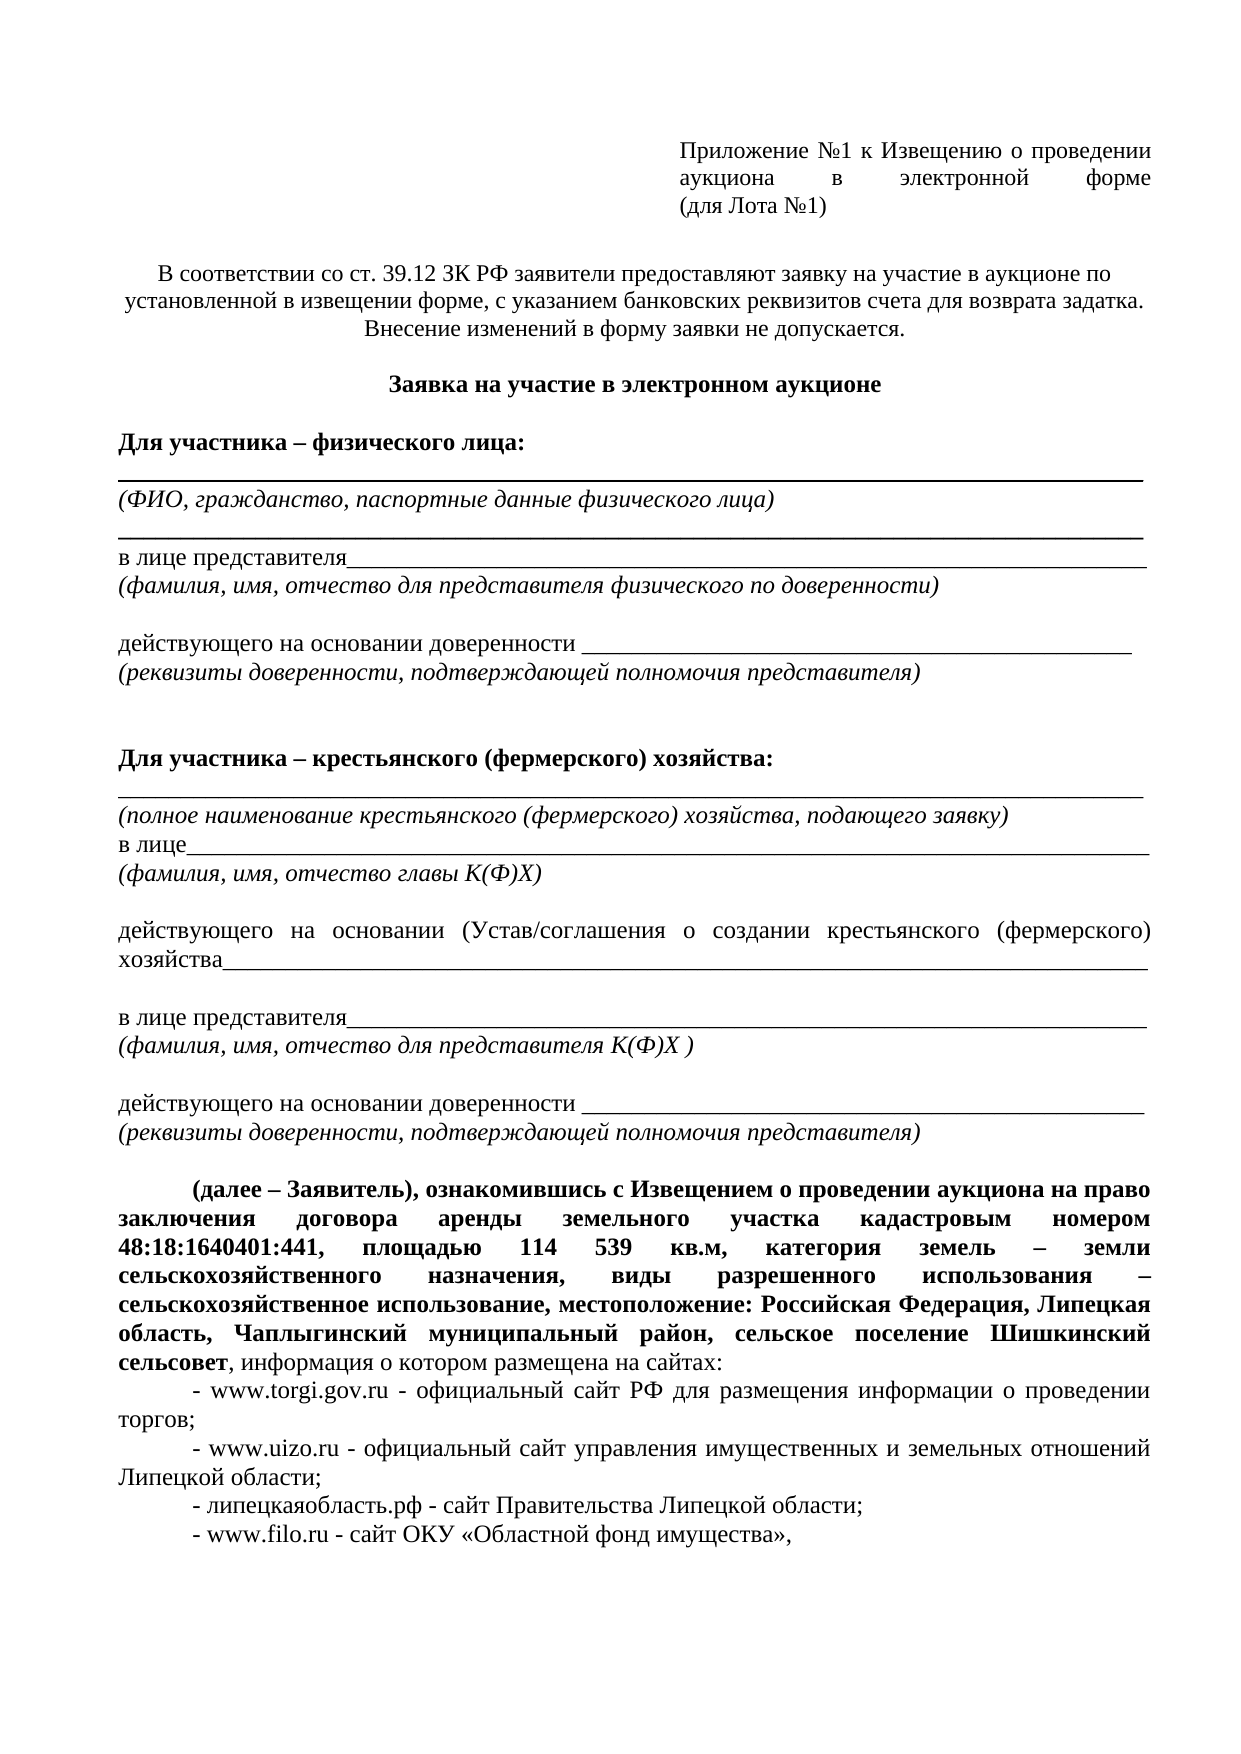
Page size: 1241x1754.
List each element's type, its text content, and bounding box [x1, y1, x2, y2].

text Для участника – физического лица: [118, 427, 1152, 455]
text (фамилия, имя, отчество для представителя физического по доверенности) [118, 570, 1152, 599]
text - www.filo.ru - сайт ОКУ «Областной фонд имущества», [118, 1519, 1152, 1548]
text (реквизиты доверенности, подтверждающей полномочия представителя) [118, 657, 1152, 685]
text (полное наименование крестьянского (фермерского) хозяйства, подающего заявку) [118, 800, 1152, 829]
text Приложение №1 к Извещению о проведении аукциона в электронной форме (для Лота №1) [679, 136, 1152, 219]
text - www.uizo.ru - официальный сайт управления имущественных и земельных отношений Липецкой области; [118, 1433, 1152, 1490]
text В соответствии со ст. 39.12 ЗК РФ заявители предоставляют заявку на участие в аукционе по установленной в извещении форме, с указанием банковских реквизитов счета для возврата задатка. Внесение изменений в форму заявки не допускается. [118, 259, 1152, 342]
text - www.torgi.gov.ru - официальный сайт РФ для размещения информации о проведении торгов; [118, 1375, 1152, 1433]
text Для участника – крестьянского (фермерского) хозяйства: [118, 743, 1152, 772]
text в лице представителя________________________________________________________________ [118, 1002, 1152, 1030]
text (ФИО, гражданство, паспортные данные физического лица) [118, 484, 1152, 513]
text __________________________________________________________________________________ [118, 772, 1152, 800]
text Заявка на участие в электронном аукционе [118, 369, 1152, 398]
text (фамилия, имя, отчество для представителя К(Ф)Х ) [118, 1030, 1152, 1059]
text действующего на основании доверенности ____________________________________________ [118, 628, 1152, 657]
text действующего на основании (Устав/соглашения о создании крестьянского (фермерского) хозяйства__________________________________________________________________________ [118, 915, 1152, 973]
text действующего на основании доверенности _____________________________________________ [118, 1088, 1152, 1117]
text в лице_____________________________________________________________________________ (фамилия, имя, отчество главы К(Ф)Х) [118, 829, 1152, 887]
text __________________________________________________________________________________ [118, 455, 1152, 484]
text в лице представителя________________________________________________________________ [118, 542, 1152, 570]
text __________________________________________________________________________________ [118, 513, 1152, 542]
text (реквизиты доверенности, подтверждающей полномочия представителя) [118, 1117, 1152, 1145]
text (далее – Заявитель), ознакомившись с Извещением о проведении аукциона на право заключения договора аренды земельного участка кадастровым номером 48:18:1640401:441, площадью 114 539 кв.м, категория земель – земли сельскохозяйственного назначения, виды разрешенного использования – сельскохозяйственное использование, местоположение: Российская Федерация, Липецкая область, Чаплыгинский муниципальный район, сельское поселение Шишкинский сельсовет, информация о котором размещена на сайтах: [118, 1174, 1152, 1375]
text - липецкаяобласть.рф - сайт Правительства Липецкой области; [118, 1490, 1152, 1519]
